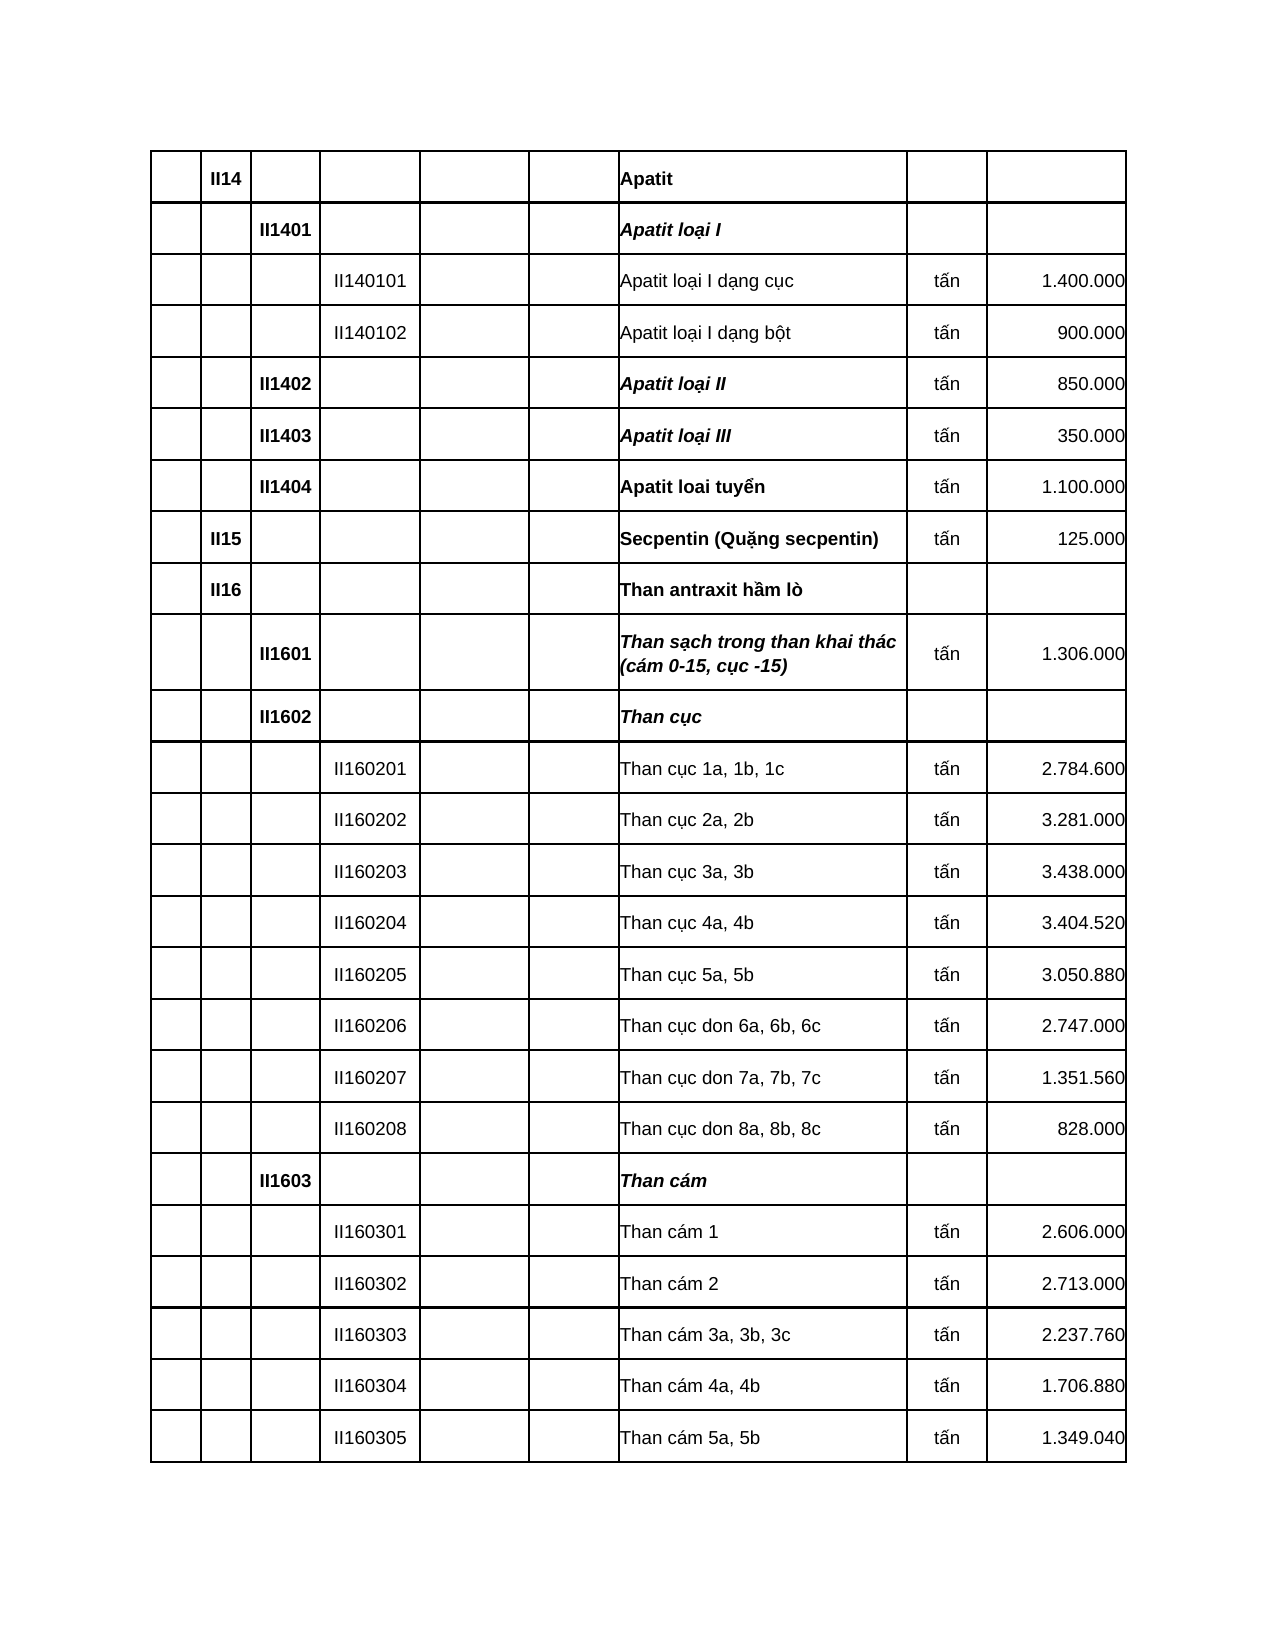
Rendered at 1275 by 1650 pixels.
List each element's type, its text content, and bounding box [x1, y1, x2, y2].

table_cell [202, 306, 250, 356]
table_cell [421, 512, 528, 562]
table_cell [202, 255, 250, 304]
table_cell 1.400.000 [988, 255, 1125, 304]
table_cell [530, 461, 618, 510]
table_cell II160207 [321, 1051, 419, 1101]
table_cell [530, 845, 618, 895]
table_cell 2.784.600 [988, 743, 1125, 792]
table_cell Than cục 2a, 2b [620, 794, 906, 843]
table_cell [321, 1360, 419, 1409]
table_cell [421, 845, 528, 895]
table_cell tấn [908, 948, 986, 998]
table_cell II160302 [321, 1257, 419, 1306]
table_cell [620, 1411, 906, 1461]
table_cell [152, 152, 200, 201]
table_cell [530, 306, 618, 356]
table_cell [202, 743, 250, 792]
table_cell Than cám [620, 1154, 906, 1203]
table_cell 3.404.520 [988, 897, 1125, 946]
table_cell [252, 1360, 319, 1409]
table_cell 2.606.000 [988, 1206, 1125, 1255]
table_cell [152, 358, 200, 407]
table_cell [321, 691, 419, 740]
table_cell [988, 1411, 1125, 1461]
table_cell II160206 [321, 1000, 419, 1049]
table_cell [421, 1257, 528, 1306]
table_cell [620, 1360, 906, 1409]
table_cell [421, 1309, 528, 1358]
table_cell [421, 897, 528, 946]
table_cell Than cám 2 [620, 1257, 906, 1306]
table_cell [421, 615, 528, 689]
table_cell Than sạch trong than khai thác (cám 0-15, cục -15) [620, 615, 906, 689]
table_cell [202, 1360, 250, 1409]
table_cell [321, 615, 419, 689]
table_cell II160202 [321, 794, 419, 843]
table_cell 125.000 [988, 512, 1125, 562]
table_cell tấn [908, 461, 986, 510]
table_cell II1603 [252, 1154, 319, 1203]
table_cell [530, 152, 618, 201]
table_cell [321, 1154, 419, 1203]
table_cell [152, 255, 200, 304]
table_cell 900.000 [988, 306, 1125, 356]
table_cell [908, 691, 986, 740]
table_cell [152, 512, 200, 562]
table_cell tấn [908, 512, 986, 562]
table_cell [252, 794, 319, 843]
table_cell [202, 794, 250, 843]
table_cell [202, 897, 250, 946]
table_cell [202, 691, 250, 740]
table_cell [421, 461, 528, 510]
table_cell II160303 [321, 1309, 419, 1358]
table_cell tấn [908, 306, 986, 356]
table_cell [530, 409, 618, 459]
table_cell [252, 564, 319, 613]
table_cell II160201 [321, 743, 419, 792]
table_cell 2.237.760 [988, 1309, 1125, 1358]
table_cell [421, 204, 528, 253]
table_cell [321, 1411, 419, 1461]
table_cell 1.306.000 [988, 615, 1125, 689]
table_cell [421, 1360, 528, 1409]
table_cell [202, 1051, 250, 1101]
table_cell [202, 1000, 250, 1049]
table_cell tấn [908, 358, 986, 407]
table_cell Apatit loại I dạng bột [620, 306, 906, 356]
table_cell [252, 1103, 319, 1152]
table_cell [202, 845, 250, 895]
table_cell [152, 1000, 200, 1049]
table_cell 350.000 [988, 409, 1125, 459]
table_cell Than cục 1a, 1b, 1c [620, 743, 906, 792]
table_cell [152, 1051, 200, 1101]
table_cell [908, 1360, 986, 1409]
table_cell [530, 948, 618, 998]
table_cell [421, 358, 528, 407]
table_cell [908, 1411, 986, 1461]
table_cell Than cục 5a, 5b [620, 948, 906, 998]
table_cell [152, 306, 200, 356]
table_cell II140102 [321, 306, 419, 356]
table_cell tấn [908, 1051, 986, 1101]
table_cell [908, 564, 986, 613]
table_cell [202, 204, 250, 253]
table_cell [152, 794, 200, 843]
table_cell [988, 564, 1125, 613]
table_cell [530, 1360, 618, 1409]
table_cell [530, 1154, 618, 1203]
table_cell [421, 1154, 528, 1203]
table_cell [530, 743, 618, 792]
table_cell Apatit loại II [620, 358, 906, 407]
table_cell tấn [908, 845, 986, 895]
table_cell [421, 255, 528, 304]
table_cell [530, 255, 618, 304]
table_cell Than cục don 7a, 7b, 7c [620, 1051, 906, 1101]
table_cell 3.050.880 [988, 948, 1125, 998]
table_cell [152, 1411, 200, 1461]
table_cell Than cám 1 [620, 1206, 906, 1255]
table_cell [152, 1309, 200, 1358]
table_cell Secpentin (Quặng secpentin) [620, 512, 906, 562]
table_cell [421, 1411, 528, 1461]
table_cell [152, 1360, 200, 1409]
table_cell [421, 1000, 528, 1049]
table_cell [530, 1103, 618, 1152]
table_cell [530, 1257, 618, 1306]
table_cell [252, 1257, 319, 1306]
table_cell [908, 1154, 986, 1203]
table_cell tấn [908, 1206, 986, 1255]
table_cell tấn [908, 615, 986, 689]
table_cell II140101 [321, 255, 419, 304]
table_cell [988, 204, 1125, 253]
table_cell tấn [908, 897, 986, 946]
table_cell II14 [202, 152, 250, 201]
table_cell 2.747.000 [988, 1000, 1125, 1049]
table_cell Apatit loại I dạng cục [620, 255, 906, 304]
table_cell II1601 [252, 615, 319, 689]
table_cell 850.000 [988, 358, 1125, 407]
table_cell [988, 152, 1125, 201]
table_cell 828.000 [988, 1103, 1125, 1152]
table_cell [202, 358, 250, 407]
table_cell [202, 461, 250, 510]
table_cell [152, 615, 200, 689]
table_cell II160301 [321, 1206, 419, 1255]
table_cell [530, 794, 618, 843]
table_cell [321, 152, 419, 201]
table_cell 3.281.000 [988, 794, 1125, 843]
table_cell [202, 1154, 250, 1203]
table_cell tấn [908, 743, 986, 792]
table_cell [321, 358, 419, 407]
table_cell [252, 1000, 319, 1049]
table_cell [421, 948, 528, 998]
table_cell II1402 [252, 358, 319, 407]
table_cell [421, 1051, 528, 1101]
table_cell [530, 615, 618, 689]
table_cell [252, 1051, 319, 1101]
table_cell [152, 409, 200, 459]
table_cell [321, 204, 419, 253]
table_cell [202, 409, 250, 459]
table_cell [252, 152, 319, 201]
table_cell [152, 1206, 200, 1255]
table_cell 3.438.000 [988, 845, 1125, 895]
table_cell [530, 1000, 618, 1049]
table_cell [152, 948, 200, 998]
table_cell [202, 1206, 250, 1255]
table_cell [421, 743, 528, 792]
table_cell II16 [202, 564, 250, 613]
table_cell [252, 897, 319, 946]
table_cell [252, 1309, 319, 1358]
table_cell [152, 845, 200, 895]
table_cell [421, 306, 528, 356]
table_cell Than cám 3a, 3b, 3c [620, 1309, 906, 1358]
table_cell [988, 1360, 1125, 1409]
table_cell tấn [908, 1309, 986, 1358]
table_cell [530, 691, 618, 740]
table_cell [321, 409, 419, 459]
table_cell [421, 409, 528, 459]
table_cell 1.351.560 [988, 1051, 1125, 1101]
table_cell [530, 204, 618, 253]
table_cell [530, 1051, 618, 1101]
table_cell [202, 615, 250, 689]
table_cell II160205 [321, 948, 419, 998]
table_cell [152, 1257, 200, 1306]
table_cell [908, 152, 986, 201]
table_cell Than cục don 8a, 8b, 8c [620, 1103, 906, 1152]
table_cell [908, 204, 986, 253]
table_cell [152, 204, 200, 253]
table_cell Than cục 3a, 3b [620, 845, 906, 895]
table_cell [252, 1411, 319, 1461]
table_cell [530, 358, 618, 407]
table_cell [252, 845, 319, 895]
table_cell [252, 512, 319, 562]
table_cell [321, 461, 419, 510]
table_cell [530, 1206, 618, 1255]
table_cell [152, 564, 200, 613]
table_cell tấn [908, 1257, 986, 1306]
table_cell [152, 1103, 200, 1152]
table_cell [988, 691, 1125, 740]
table_cell II160204 [321, 897, 419, 946]
table_cell Than cục 4a, 4b [620, 897, 906, 946]
table_cell tấn [908, 1000, 986, 1049]
table_cell [202, 1309, 250, 1358]
table_cell [321, 512, 419, 562]
table_cell [202, 1257, 250, 1306]
table_cell II160203 [321, 845, 419, 895]
table_cell [530, 512, 618, 562]
table_cell [421, 1103, 528, 1152]
table_cell 1.100.000 [988, 461, 1125, 510]
table_cell II1403 [252, 409, 319, 459]
table_cell Apatit loại I [620, 204, 906, 253]
table_cell [530, 564, 618, 613]
table_cell 2.713.000 [988, 1257, 1125, 1306]
table_cell tấn [908, 409, 986, 459]
table_cell Than cục [620, 691, 906, 740]
table_cell [252, 743, 319, 792]
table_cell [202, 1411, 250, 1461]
table_cell Apatit [620, 152, 906, 201]
table_cell [421, 152, 528, 201]
table_cell Apatit loai tuyển [620, 461, 906, 510]
table_cell [202, 948, 250, 998]
table_cell [530, 897, 618, 946]
table_cell tấn [908, 794, 986, 843]
table_cell [152, 1154, 200, 1203]
table_cell tấn [908, 1103, 986, 1152]
table_cell [252, 1206, 319, 1255]
table_cell [152, 897, 200, 946]
table_cell [152, 461, 200, 510]
table_cell [152, 743, 200, 792]
table_cell II160208 [321, 1103, 419, 1152]
table_cell II1602 [252, 691, 319, 740]
table_cell [421, 794, 528, 843]
table_cell [252, 306, 319, 356]
table_cell [152, 691, 200, 740]
table_cell [988, 1154, 1125, 1203]
table_cell Apatit loại III [620, 409, 906, 459]
table_cell [421, 564, 528, 613]
table_cell II1401 [252, 204, 319, 253]
table_cell Than cục don 6a, 6b, 6c [620, 1000, 906, 1049]
table_cell Than antraxit hầm lò [620, 564, 906, 613]
table_cell [530, 1309, 618, 1358]
table_cell [252, 948, 319, 998]
table_cell [252, 255, 319, 304]
table_cell [421, 1206, 528, 1255]
table_cell [202, 1103, 250, 1152]
table_cell [421, 691, 528, 740]
table_cell [321, 564, 419, 613]
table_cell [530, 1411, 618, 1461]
table_cell tấn [908, 255, 986, 304]
table_cell II15 [202, 512, 250, 562]
table_cell II1404 [252, 461, 319, 510]
